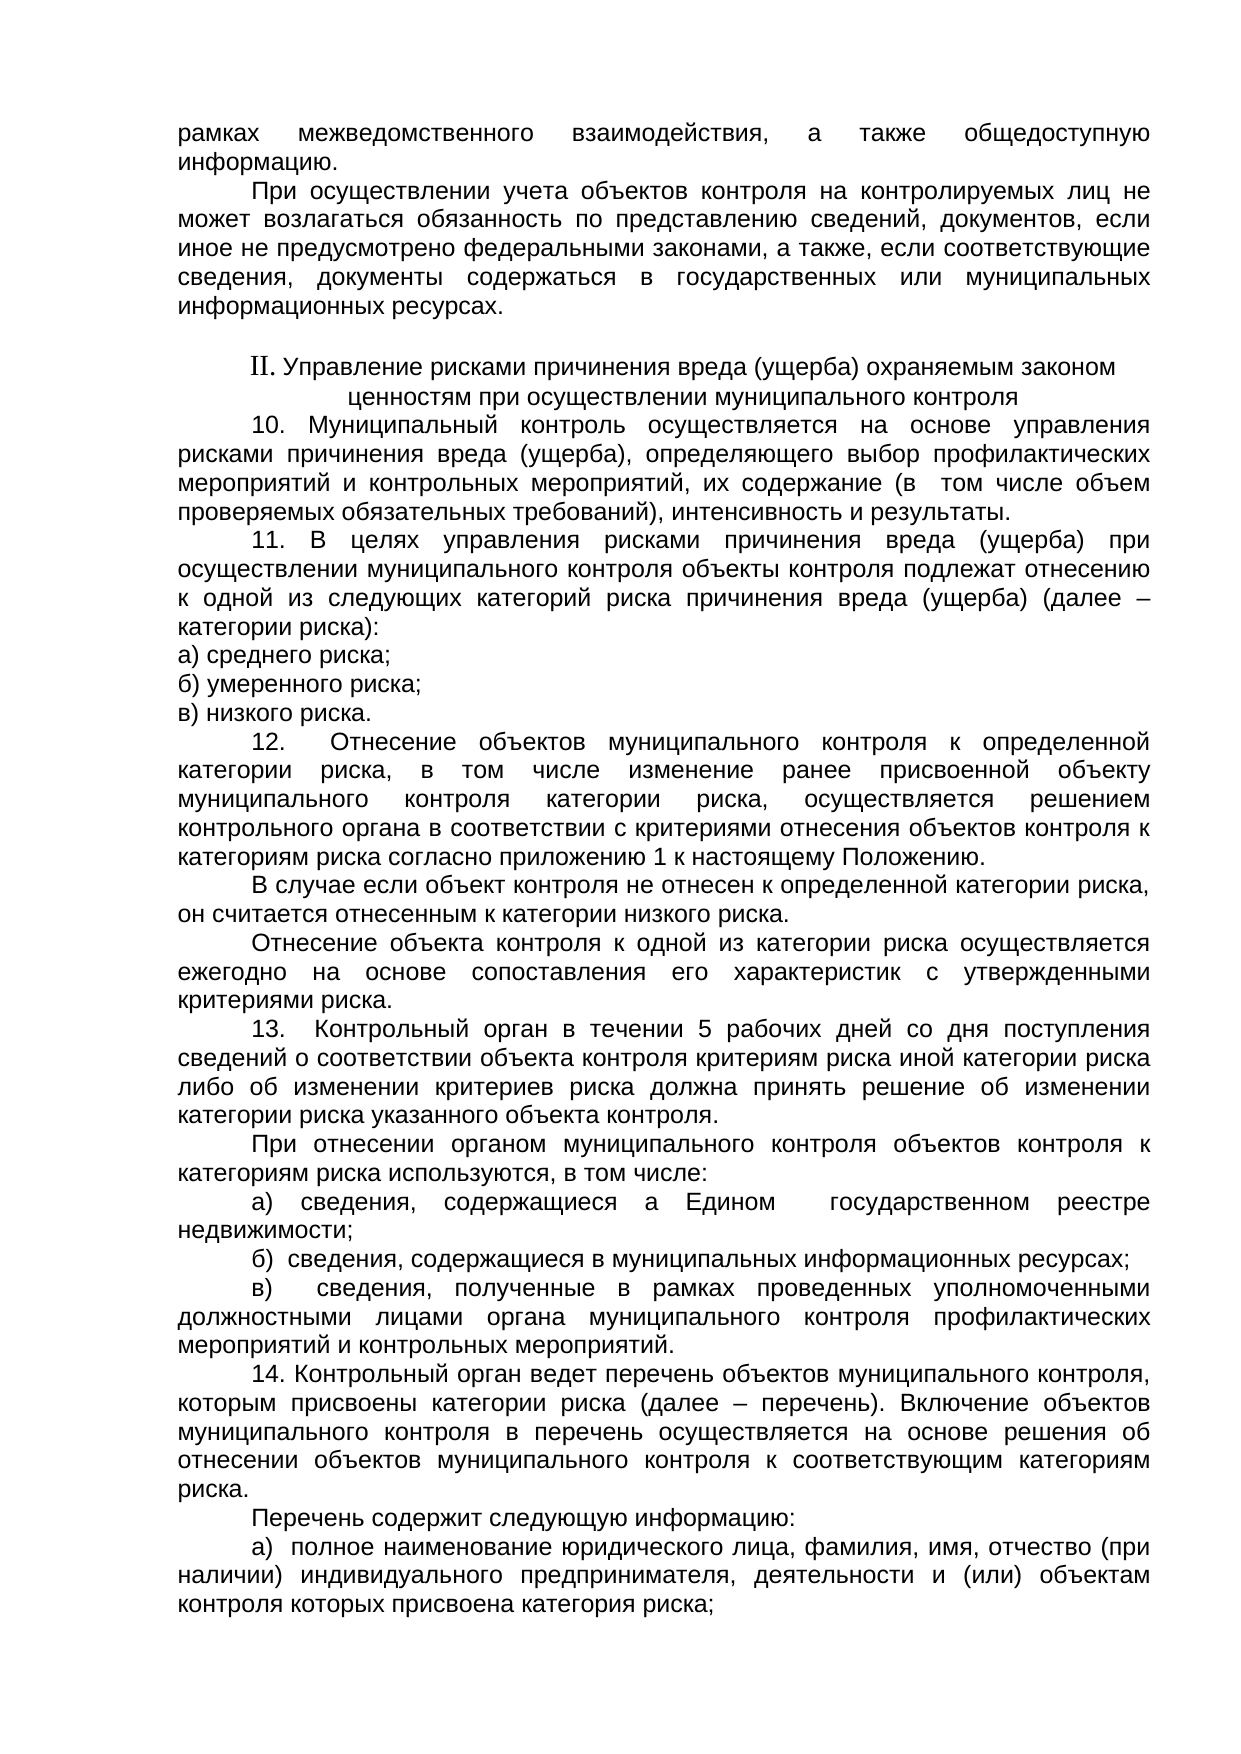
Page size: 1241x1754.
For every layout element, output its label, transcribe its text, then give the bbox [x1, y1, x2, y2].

text б) сведения, содержащиеся в муниципальных информационных ресурсах; [177, 1244, 1152, 1273]
text 13. Контрольный орган в течении 5 рабочих дней со дня поступления сведений о соответствии объекта контроля критериям риска иной категории риска либо об изменении критериев риска должна принять решение об изменении категории риска указанного объекта контроля. [177, 1014, 1152, 1129]
text 12. Отнесение объектов муниципального контроля к определенной категории риска, в том числе изменение ранее присвоенной объекту муниципального контроля категории риска, осуществляется решением контрольного органа в соответствии с критериями отнесения объектов контроля к категориям риска согласно приложению 1 к настоящему Положению. [177, 727, 1152, 870]
text Перечень содержит следующую информацию: [177, 1503, 1152, 1532]
text а) сведения, содержащиеся а Едином государственном реестре недвижимости; [177, 1187, 1152, 1244]
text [177, 118, 1152, 176]
text в) сведения, полученные в рамках проведенных уполномоченными должностными лицами органа муниципального контроля профилактических мероприятий и контрольных мероприятий. [177, 1273, 1152, 1359]
text При осуществлении учета объектов контроля на контролируемых лиц не может возлагаться обязанность по представлению сведений, документов, если иное не предусмотрено федеральными законами, а также, если соответствующие сведения, документы содержаться в государственных или муниципальных информационных ресурсах. [177, 176, 1152, 319]
text II. Управление рисками причинения вреда (ущерба) охраняемым законом ценностям при осуществлении муниципального контроля [215, 348, 1152, 410]
text 10. Муниципальный контроль осуществляется на основе управления рисками причинения вреда (ущерба), определяющего выбор профилактических мероприятий и контрольных мероприятий, их содержание (в том числе объем проверяемых обязательных требований), интенсивность и результаты. [177, 410, 1152, 525]
text в) низкого риска. [177, 698, 1152, 727]
text а) среднего риска; [177, 640, 1152, 669]
text а) полное наименование юридического лица, фамилия, имя, отчество (при наличии) индивидуального предпринимателя, деятельности и (или) объектам контроля которых присвоена категория риска; [177, 1532, 1152, 1618]
text б) умеренного риска; [177, 669, 1152, 698]
text 14. Контрольный орган ведет перечень объектов муниципального контроля, которым присвоены категории риска (далее – перечень). Включение объектов муниципального контроля в перечень осуществляется на основе решения об отнесении объектов муниципального контроля к соответствующим категориям риска. [177, 1359, 1152, 1503]
text В случае если объект контроля не отнесен к определенной категории риска, он считается отнесенным к категории низкого риска. [177, 870, 1152, 928]
text Отнесение объекта контроля к одной из категории риска осуществляется ежегодно на основе сопоставления его характеристик с утвержденными критериями риска. [177, 928, 1152, 1014]
text 11. В целях управления рисками причинения вреда (ущерба) при осуществлении муниципального контроля объекты контроля подлежат отнесению к одной из следующих категорий риска причинения вреда (ущерба) (далее – категории риска): [177, 525, 1152, 640]
text При отнесении органом муниципального контроля объектов контроля к категориям риска используются, в том числе: [177, 1129, 1152, 1187]
